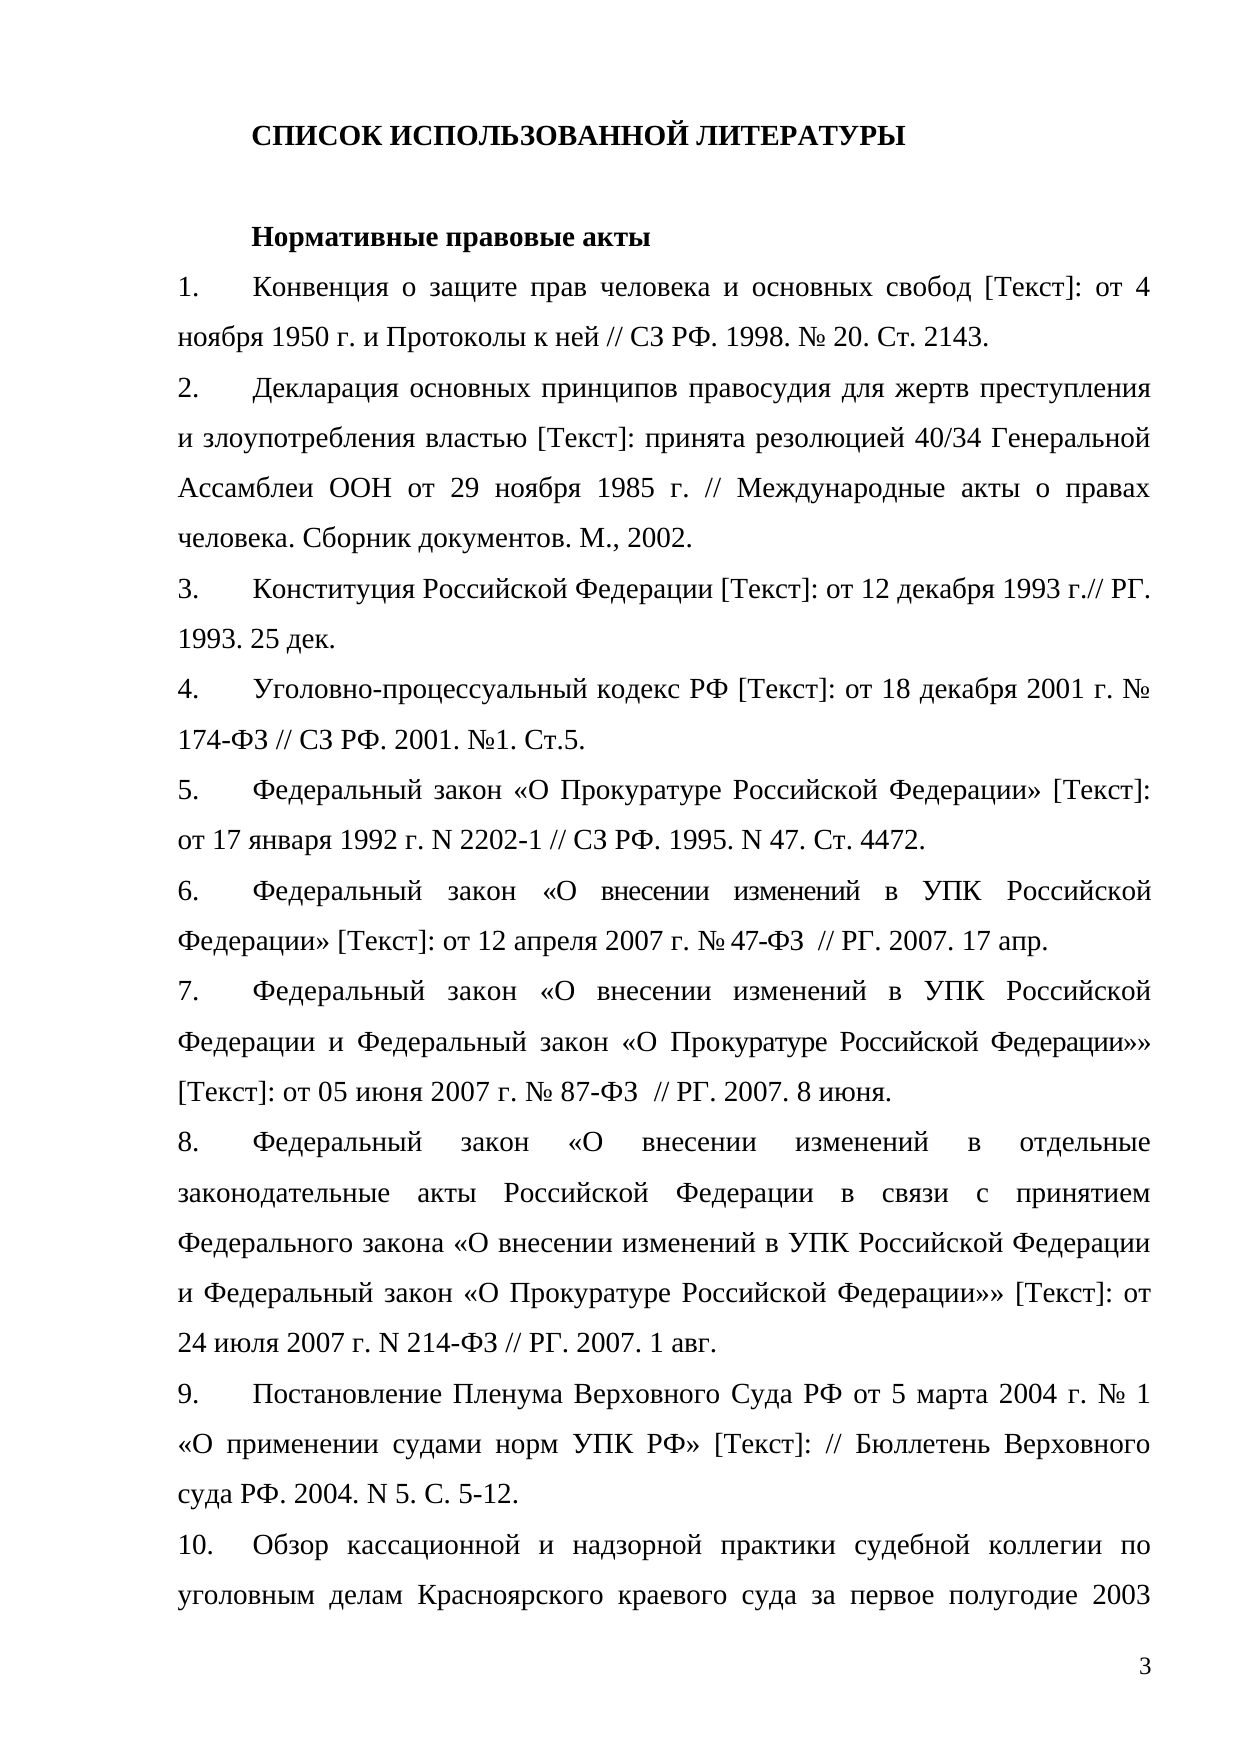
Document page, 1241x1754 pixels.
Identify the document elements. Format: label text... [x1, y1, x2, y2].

list Федеральный закон «О Прокуратуре Российской Федерации» [Текст]: от 17 января 1992 г. N 2202-1 // СЗ РФ. 1995. N 47. Ст. 4472. [177, 772, 1152, 856]
text СПИСок ИСПОЛЬЗОВАННОЙ ЛИТЕРАТУРЫ [177, 118, 1152, 152]
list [177, 1527, 1152, 1611]
text Нормативные правовые акты [177, 219, 1152, 252]
list Федеральный закон «О внесении изменений в УПК Российской Федерации и Федеральный закон «О Прокуратуре Российской Федерации»» [Текст]: от 05 июня 2007 г. № 87-ФЗ // РГ. 2007. 8 июня. [177, 973, 1152, 1108]
list Федеральный закон «О внесении изменений в УПК Российской Федерации» [Текст]: от 12 апреля 2007 г. № 47-ФЗ // РГ. 2007. 17 апр. [177, 873, 1152, 957]
list Федеральный закон «О внесении изменений в отдельные законодательные акты Российской Федерации в связи с принятием Федерального закона «О внесении изменений в УПК Российской Федерации и Федеральный закон «О Прокуратуре Российской Федерации»» [Текст]: от 24 июля 2007 г. N 214-ФЗ // РГ. 2007. 1 авг. [177, 1124, 1152, 1359]
list Конституция Российской Федерации [Текст]: от 12 декабря 1993 г.// РГ. 1993. 25 дек. [177, 571, 1152, 655]
list Декларация основных принципов правосудия для жертв преступления и злоупотребления властью [Текст]: принята резолюцией 40/34 Генеральной Ассамблеи ООН от 29 ноября 1985 г. // Международные акты о правах человека. Сборник документов. М., 2002. [177, 370, 1152, 554]
list Конвенция о защите прав человека и основных свобод [Текст]: от 4 ноября 1950 г. и Протоколы к ней // СЗ РФ. 1998. № 20. Ст. 2143. [177, 269, 1152, 353]
list Уголовно-процессуальный кодекс РФ [Текст]: от 18 декабря 2001 г. № 174-ФЗ // СЗ РФ. 2001. №1. Ст.5. [177, 672, 1152, 755]
list Постановление Пленума Верховного Суда РФ от 5 марта 2004 г. № 1 «О применении судами норм УПК РФ» [Текст]: // Бюллетень Верховного суда РФ. 2004. N 5. С. 5-12. [177, 1376, 1152, 1510]
